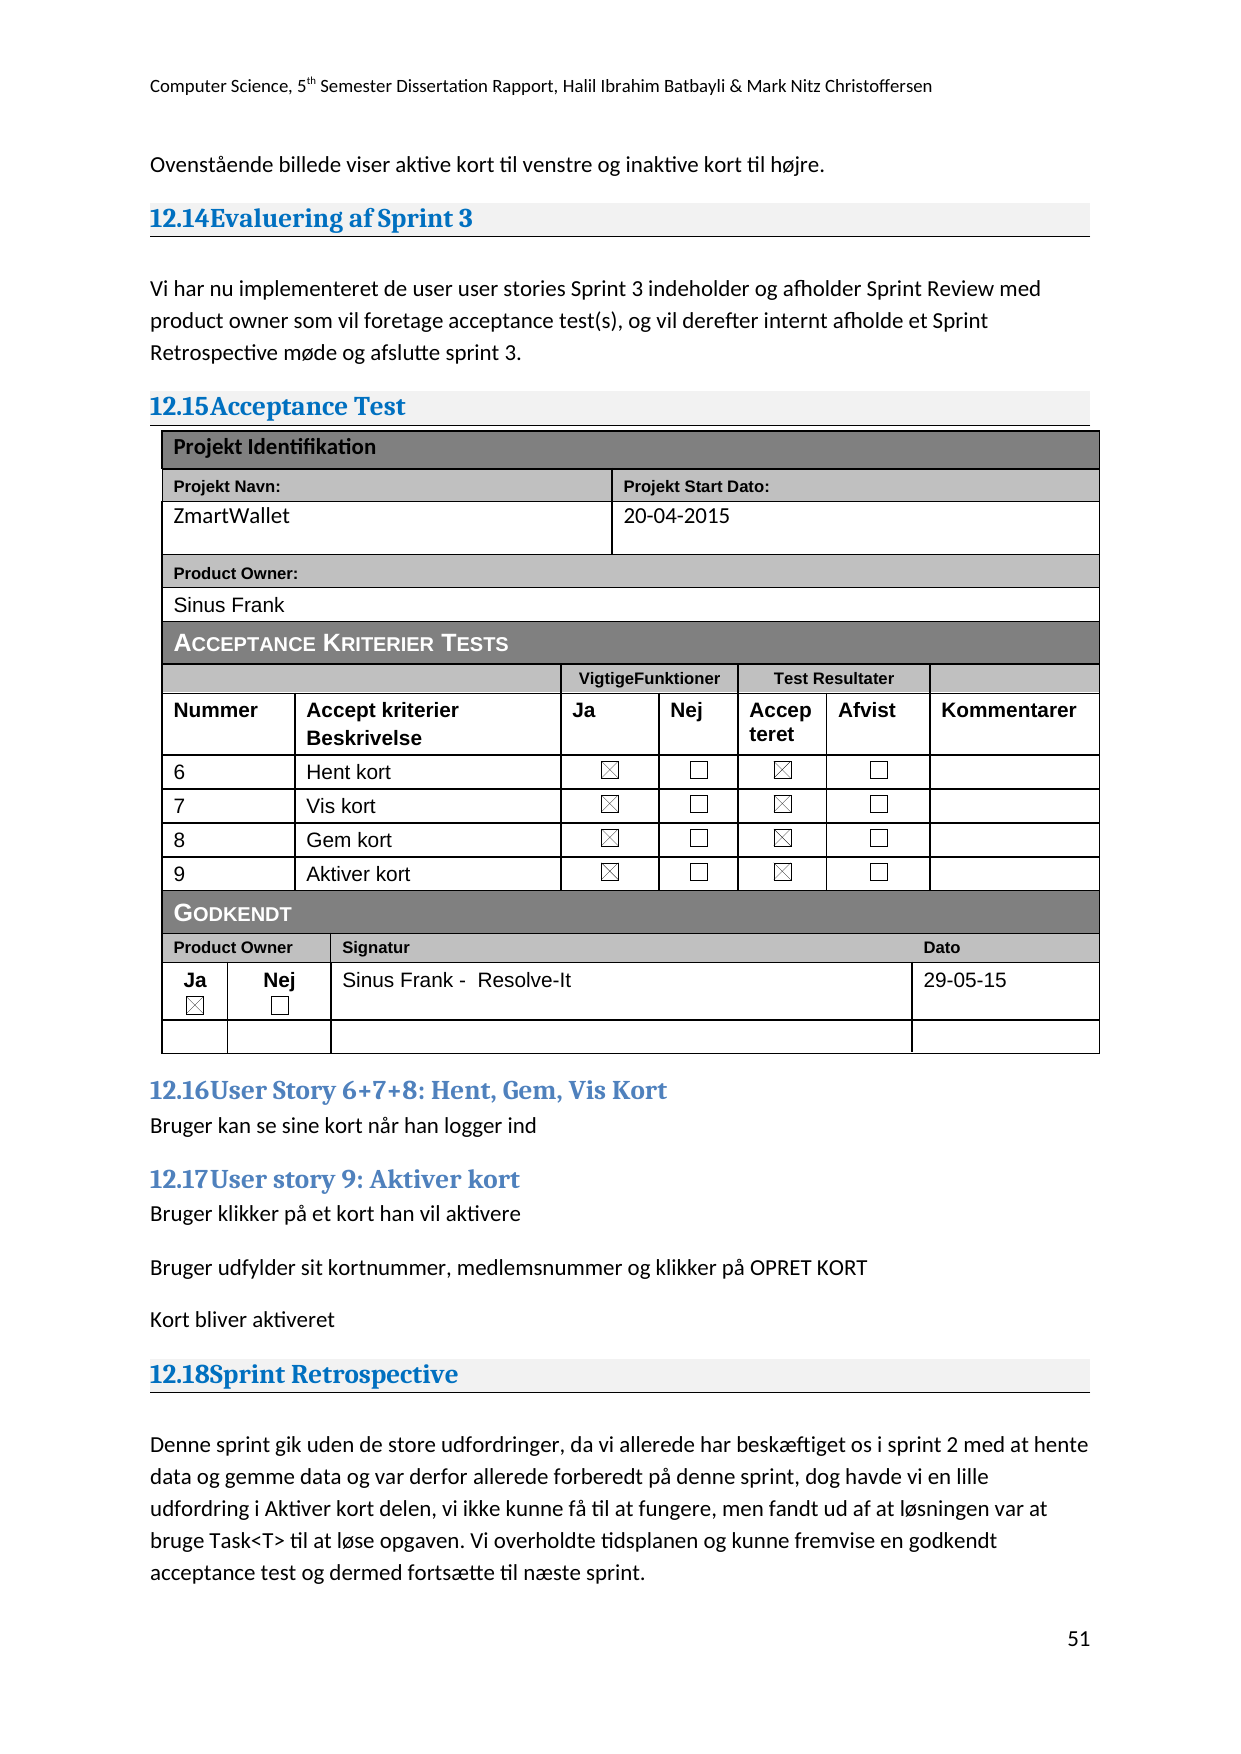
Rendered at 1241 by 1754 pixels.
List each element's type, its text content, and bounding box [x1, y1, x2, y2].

table_cell [660, 756, 737, 788]
table_cell [931, 858, 1099, 890]
table_cell [562, 858, 658, 890]
table_cell Vis kort [296, 790, 560, 822]
table_cell [912, 1021, 1099, 1053]
table_cell [562, 790, 658, 822]
table_cell Dato [912, 934, 1099, 962]
table_cell Nummer [163, 694, 294, 754]
table_cell Ja [562, 694, 658, 754]
table_cell [827, 824, 929, 856]
table_cell [739, 824, 826, 856]
table_cell Kommentarer [931, 694, 1099, 754]
subtitle User story 9: Aktiver kort [150, 1164, 1090, 1195]
subtitle User Story 6+7+8: Hent, Gem, Vis Kort [150, 1075, 1090, 1106]
table_cell Product Owner: [163, 555, 1099, 587]
table_cell VigtigeFunktioner [562, 665, 737, 692]
table_cell 6 [163, 756, 294, 788]
table_cell Product Owner [163, 934, 330, 962]
table_cell Nej [228, 963, 330, 1019]
table_cell [931, 665, 1099, 692]
table_cell 9 [163, 858, 294, 890]
table_cell Sinus Frank [163, 588, 1099, 621]
table_cell [931, 824, 1099, 856]
table_cell 20-04-2015 [613, 502, 1099, 554]
subtitle Evaluering af Sprint 3 [150, 203, 1090, 236]
table_cell Projekt Start Dato: [613, 470, 1099, 501]
subtitle Acceptance Test [150, 391, 1090, 425]
table_cell [562, 756, 658, 788]
table_cell Test Resultater [739, 665, 929, 692]
text Denne sprint gik uden de store udfordringer, da vi allerede har beskæftiget os i sprint 2 med at hente data og gemme data og var derfor allerede forberedt på denne sprint, dog havde vi en lille udfordring i Aktiver kort delen, vi ikke kunne få til at fungere, men fandt ud af at løsningen var at bruge Task<T> til at løse opgaven. Vi overholdte tidsplanen og kunne fremvise en godkendt acceptance test og dermed fortsætte til næste sprint. [150, 1430, 1090, 1586]
table_cell ZmartWallet [163, 502, 611, 554]
table_cell 8 [163, 824, 294, 856]
table_cell 29-05-15 [913, 963, 1099, 1019]
table_cell [931, 756, 1099, 788]
table_cell 7 [163, 790, 294, 822]
table_cell Signatur [331, 934, 912, 962]
table_cell Afvist [827, 694, 929, 754]
text Kort bliver aktiveret [150, 1306, 1090, 1334]
text Vi har nu implementeret de user user stories Sprint 3 indeholder og afholder Sprint Review med product owner som vil foretage acceptance test(s), og vil derefter internt afholde et Sprint Retrospective møde og afslutte sprint 3. [150, 274, 1090, 366]
table_cell Projekt Navn: [163, 470, 611, 501]
table_cell [562, 824, 658, 856]
table_cell [228, 1021, 330, 1053]
table_cell [163, 1021, 227, 1053]
subtitle Sprint Retrospective [150, 1359, 1090, 1392]
table_cell [827, 790, 929, 822]
table_cell Godkendt [163, 891, 1099, 933]
table_cell [739, 858, 826, 890]
table_cell [739, 756, 826, 788]
table_cell [827, 756, 929, 788]
text Bruger klikker på et kort han vil aktivere [150, 1199, 1090, 1228]
text Bruger udfylder sit kortnummer, medlemsnummer og klikker på OPRET KORT [150, 1253, 1090, 1281]
table_cell [739, 790, 826, 822]
table_cell Gem kort [296, 824, 560, 856]
table_cell [660, 790, 737, 822]
table_cell Acceptance Kriterier Tests [163, 622, 1099, 663]
table_cell Accepteret [739, 694, 826, 754]
text Bruger kan se sine kort når han logger ind [150, 1111, 1090, 1139]
text Ovenstående billede viser aktive kort til venstre og inaktive kort til højre. [150, 150, 1090, 178]
table_cell Hent kort [296, 756, 560, 788]
table_cell [332, 1021, 912, 1053]
table_cell Accept kriterier Beskrivelse [296, 694, 560, 754]
table_header Projekt Identifikation [163, 432, 1099, 468]
table_cell [163, 665, 560, 692]
table_cell [931, 790, 1099, 822]
table_cell Aktiver kort [296, 858, 560, 890]
table_cell Ja [163, 963, 227, 1019]
table_cell [660, 858, 737, 890]
table_cell [827, 858, 929, 890]
table_cell [660, 824, 737, 856]
table_cell Sinus Frank - Resolve-It [332, 963, 911, 1019]
table_cell Nej [660, 694, 737, 754]
